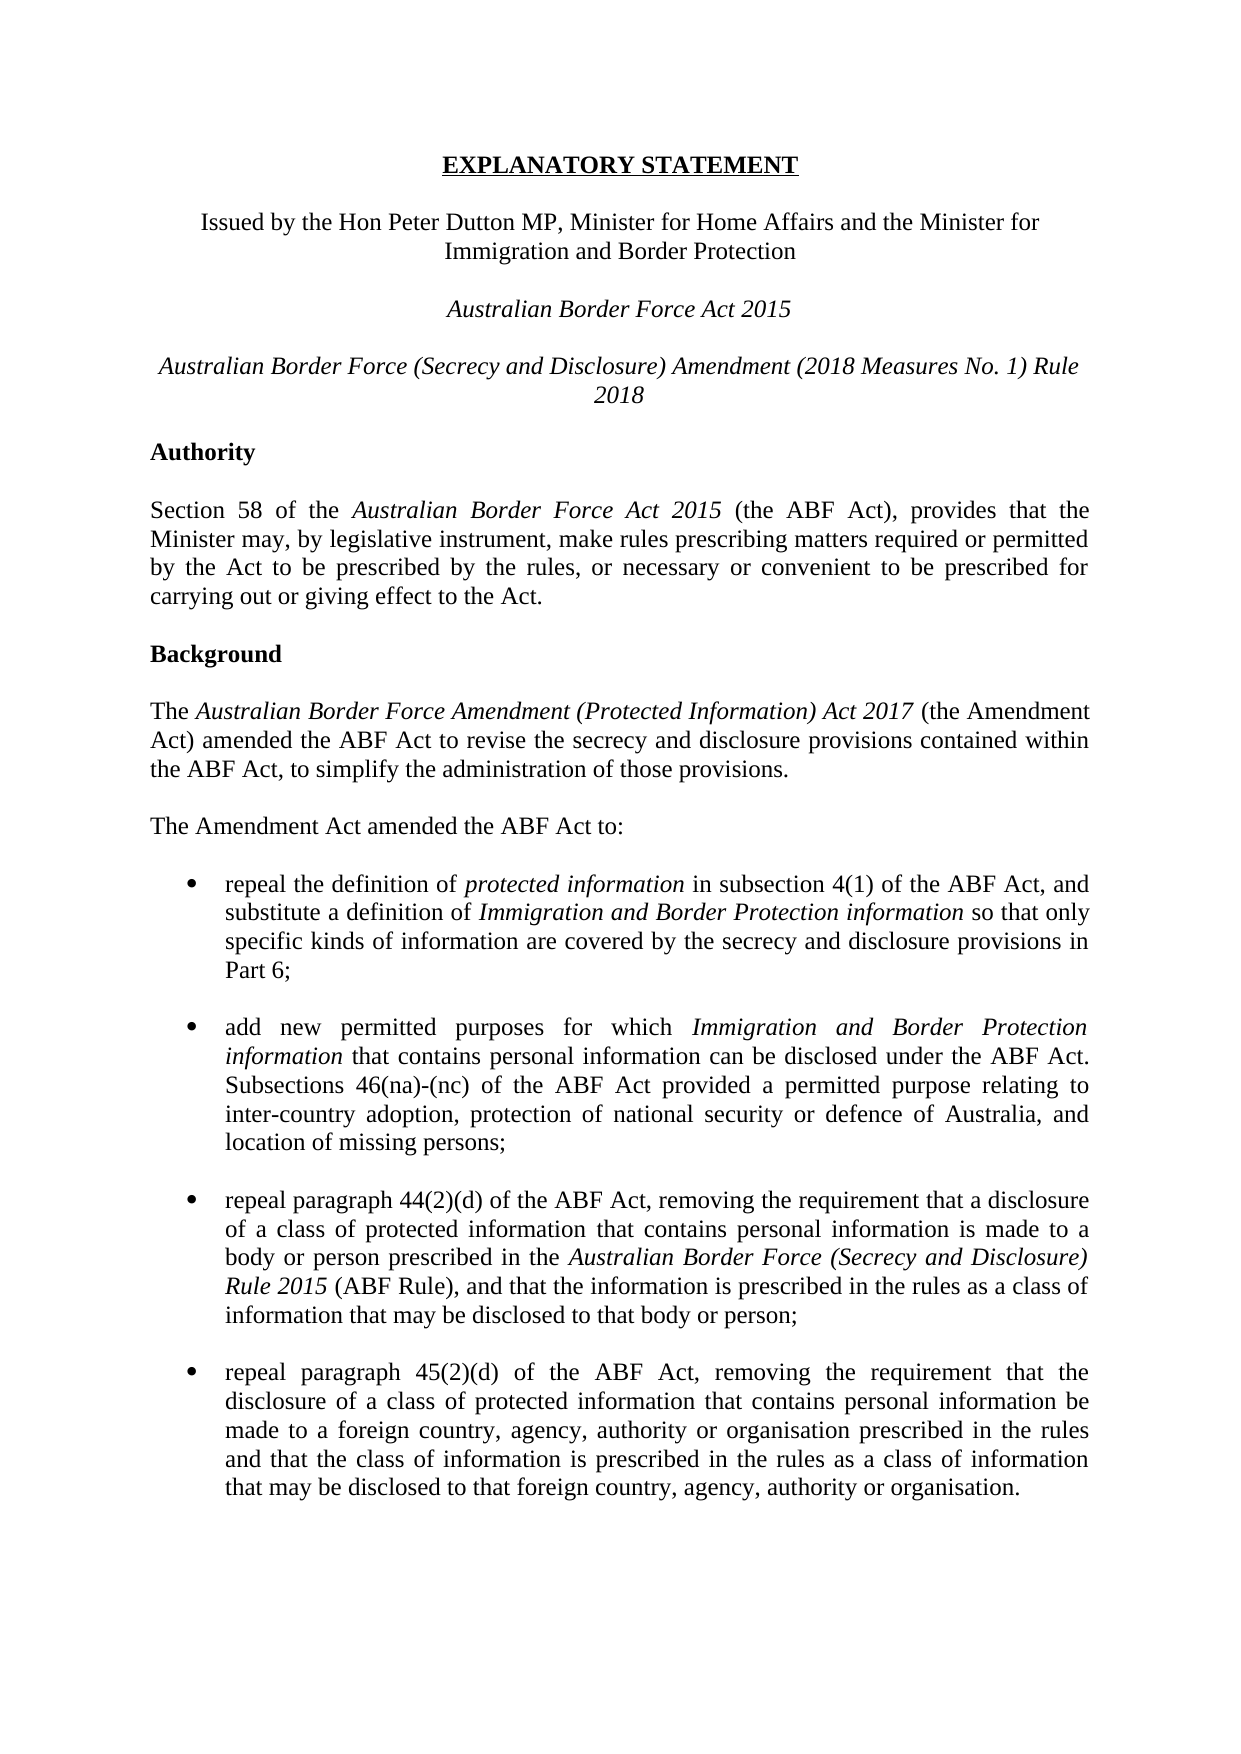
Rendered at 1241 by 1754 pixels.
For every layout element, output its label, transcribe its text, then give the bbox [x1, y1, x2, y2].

list repeal paragraph 45(2)(d) of the ABF Act, removing the requirement that the disclosure of a class of protected information that contains personal information be made to a foreign country, agency, authority or organisation prescribed in the rules and that the class of information is prescribed in the rules as a class of information that may be disclosed to that foreign country, agency, authority or organisation. [187, 1357, 1090, 1501]
text Background [150, 639, 1090, 667]
list add new permitted purposes for which Immigration and Border Protection information that contains personal information can be disclosed under the ABF Act. Subsections 46(na)-(nc) of the ABF Act provided a permitted purpose relating to inter-country adoption, protection of national security or defence of Australia, and location of missing persons; [187, 1012, 1090, 1156]
text Section 58 of the Australian Border Force Act 2015 (the ABF Act), provides that the Minister may, by legislative instrument, make rules prescribing matters required or permitted by the Act to be prescribed by the rules, or necessary or convenient to be prescribed for carrying out or giving effect to the Act. [150, 495, 1090, 610]
list repeal the definition of protected information in subsection 4(1) of the ABF Act, and substitute a definition of Immigration and Border Protection information so that only specific kinds of information are covered by the secrecy and disclosure provisions in Part 6; [187, 869, 1090, 984]
text Australian Border Force Act 2015 [150, 294, 1090, 322]
text The Australian Border Force Amendment (Protected Information) Act 2017 (the Amendment Act) amended the ABF Act to revise the secrecy and disclosure provisions contained within the ABF Act, to simplify the administration of those provisions. [150, 696, 1090, 782]
text EXPLANATORY STATEMENT [150, 150, 1090, 179]
text Issued by the Hon Peter Dutton MP, Minister for Home Affairs and the Minister for Immigration and Border Protection [150, 207, 1090, 265]
list repeal paragraph 44(2)(d) of the ABF Act, removing the requirement that a disclosure of a class of protected information that contains personal information is made to a body or person prescribed in the Australian Border Force (Secrecy and Disclosure) Rule 2015 (ABF Rule), and that the information is prescribed in the rules as a class of information that may be disclosed to that body or person; [187, 1185, 1090, 1329]
text Australian Border Force (Secrecy and Disclosure) Amendment (2018 Measures No. 1) Rule 2018 [150, 351, 1090, 409]
text The Amendment Act amended the ABF Act to: [150, 811, 1090, 840]
text Authority [150, 437, 1090, 466]
